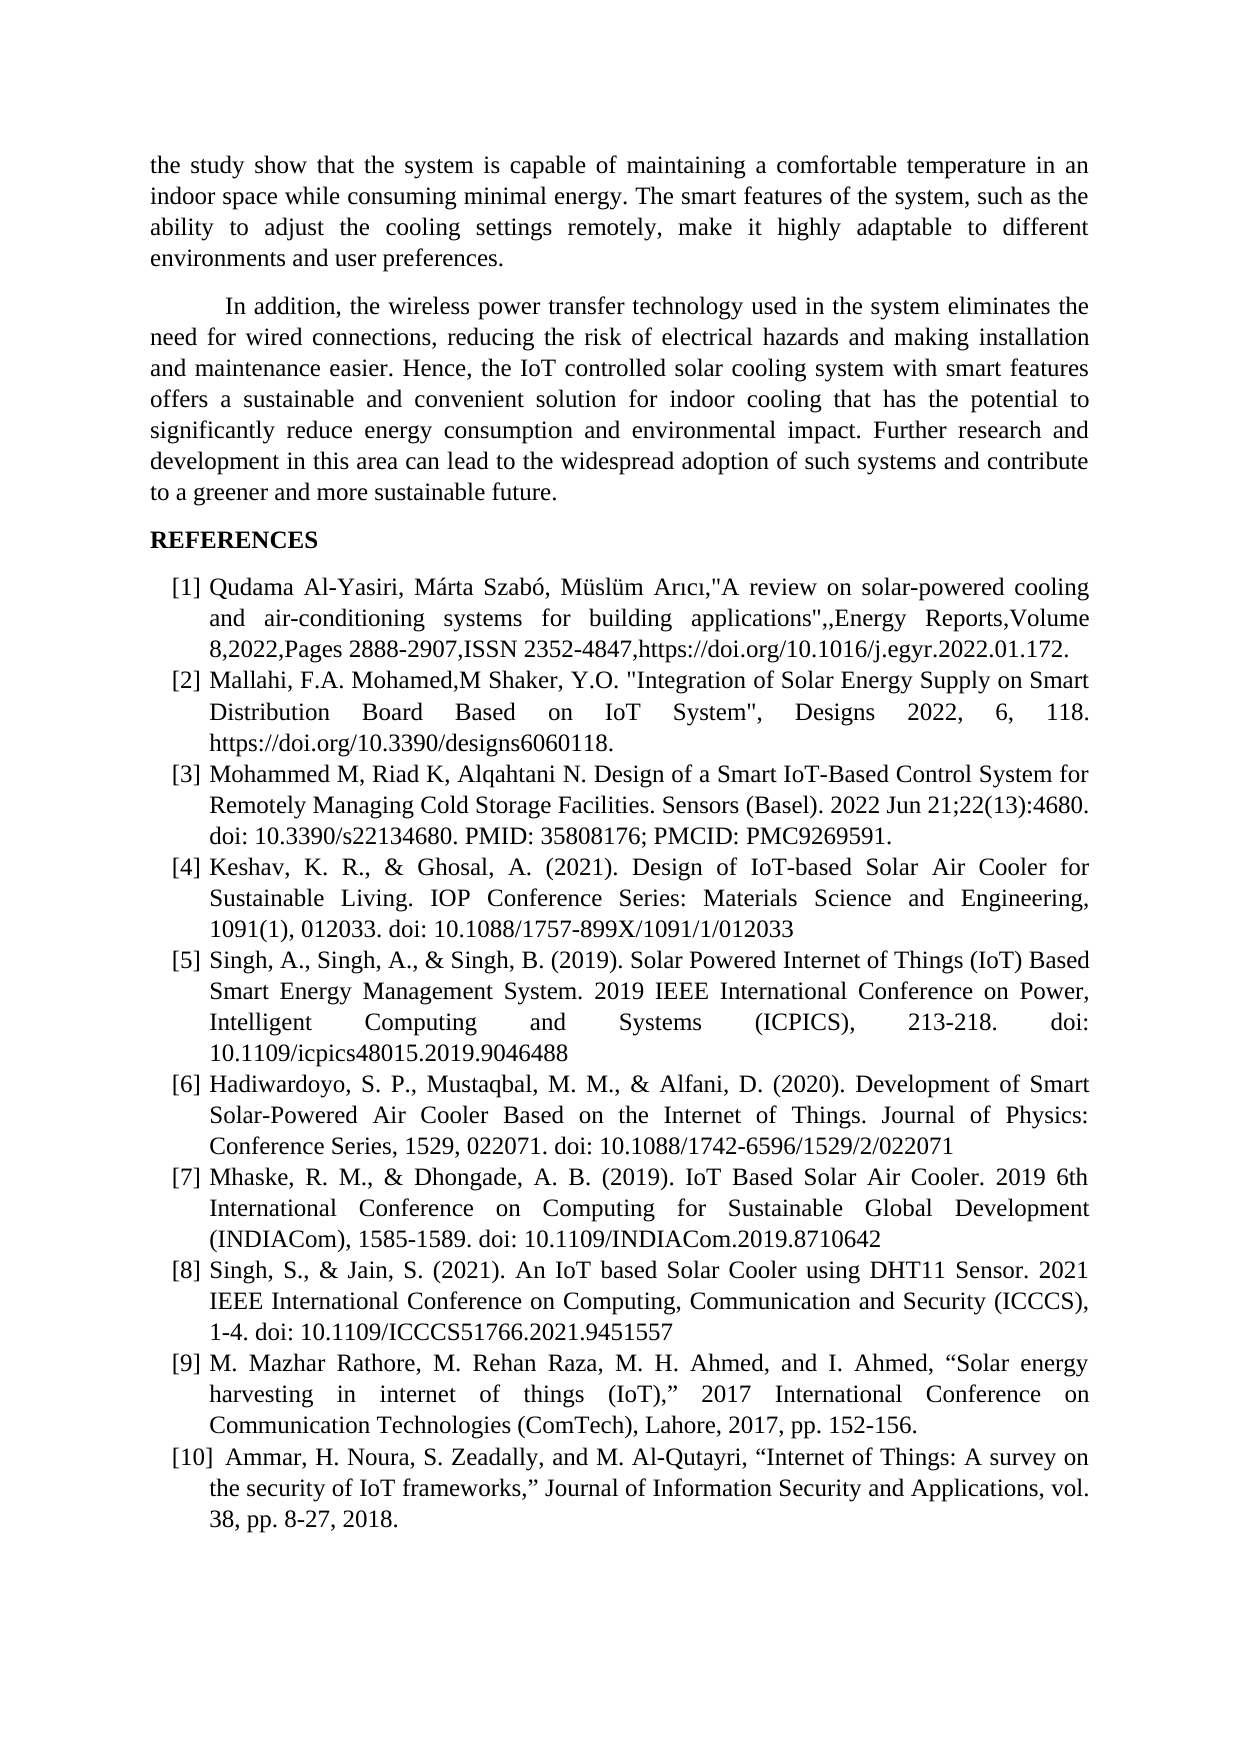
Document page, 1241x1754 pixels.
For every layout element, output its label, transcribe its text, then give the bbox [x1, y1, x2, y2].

list Mohammed M, Riad K, Alqahtani N. Design of a Smart IoT-Based Control System for Remotely Managing Cold Storage Facilities. Sensors (Basel). 2022 Jun 21;22(13):4680. doi: 10.3390/s22134680. PMID: 35808176; PMCID: PMC9269591. [172, 759, 1090, 849]
text In addition, the wireless power transfer technology used in the system eliminates the need for wired connections, reducing the risk of electrical hazards and making installation and maintenance easier. Hence, the IoT controlled solar cooling system with smart features offers a sustainable and convenient solution for indoor cooling that has the potential to significantly reduce energy consumption and environmental impact. Further research and development in this area can lead to the widespread adoption of such systems and contribute to a greener and more sustainable future. [150, 291, 1090, 506]
list Singh, A., Singh, A., & Singh, B. (2019). Solar Powered Internet of Things (IoT) Based Smart Energy Management System. 2019 IEEE International Conference on Power, Intelligent Computing and Systems (ICPICS), 213-218. doi: 10.1109/icpics48015.2019.9046488 [172, 945, 1090, 1067]
list Qudama Al-Yasiri, Márta Szabó, Müslüm Arıcı,"A review on solar-powered cooling and air-conditioning systems for building applications",,Energy Reports,Volume 8,2022,Pages 2888-2907,ISSN 2352-4847,https://doi.org/10.1016/j.egyr.2022.01.172. [172, 572, 1090, 663]
list Hadiwardoyo, S. P., Mustaqbal, M. M., & Alfani, D. (2020). Development of Smart Solar-Powered Air Cooler Based on the Internet of Things. Journal of Physics: Conference Series, 1529, 022071. doi: 10.1088/1742-6596/1529/2/022071 [172, 1069, 1090, 1160]
list M. Mazhar Rathore, M. Rehan Raza, M. H. Ahmed, and I. Ahmed, “Solar energy harvesting in internet of things (IoT),” 2017 International Conference on Communication Technologies (ComTech), Lahore, 2017, pp. 152-156. [172, 1348, 1090, 1439]
list Singh, S., & Jain, S. (2021). An IoT based Solar Cooler using DHT11 Sensor. 2021 IEEE International Conference on Computing, Communication and Security (ICCCS), 1-4. doi: 10.1109/ICCCS51766.2021.9451557 [172, 1255, 1090, 1346]
list Keshav, K. R., & Ghosal, A. (2021). Design of IoT-based Solar Air Cooler for Sustainable Living. IOP Conference Series: Materials Science and Engineering, 1091(1), 012033. doi: 10.1088/1757-899X/1091/1/012033 [172, 852, 1090, 943]
list Mallahi, F.A. Mohamed,M Shaker, Y.O. "Integration of Solar Energy Supply on Smart Distribution Board Based on IoT System", Designs 2022, 6, 118. https://doi.org/10.3390/designs6060118. [172, 666, 1090, 756]
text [150, 150, 1090, 272]
text REFERENCES [150, 525, 1090, 553]
list Mhaske, R. M., & Dhongade, A. B. (2019). IoT Based Solar Air Cooler. 2019 6th International Conference on Computing for Sustainable Global Development (INDIACom), 1585-1589. doi: 10.1109/INDIACom.2019.8710642 [172, 1162, 1090, 1253]
list Ammar, H. Noura, S. Zeadally, and M. Al-Qutayri, “Internet of Things: A survey on the security of IoT frameworks,” Journal of Information Security and Applications, vol. 38, pp. 8-27, 2018. [172, 1442, 1090, 1532]
